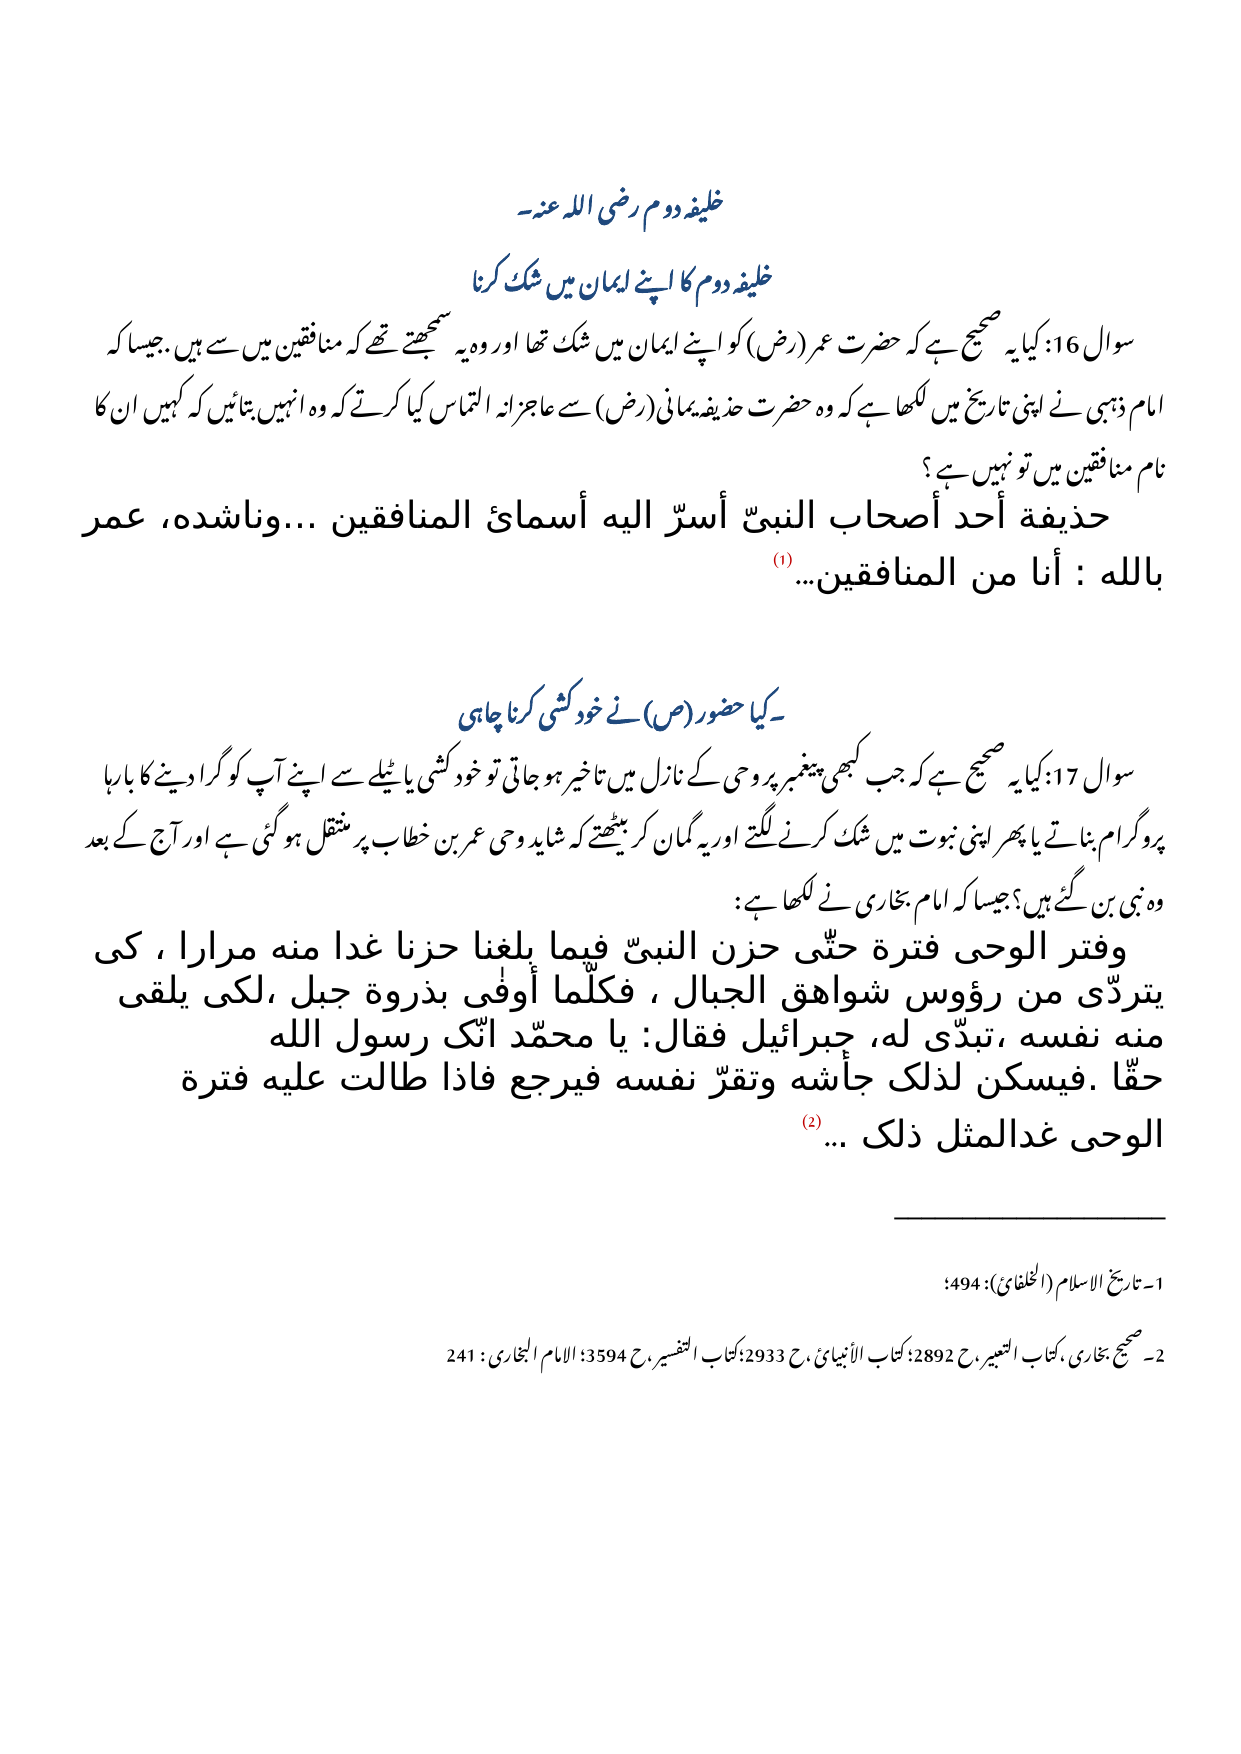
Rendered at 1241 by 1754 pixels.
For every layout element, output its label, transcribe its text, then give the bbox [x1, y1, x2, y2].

subtitle خلیفہ دو م رضی اللہ عنہ۔ [75, 169, 1165, 231]
text حذیفة أحد أصحاب النبیّ أسرّ الیه أسمائ المنافقین ...وناشده، عمر بالله : أنا من المنافقین... (1) [75, 494, 1165, 600]
text ____________________ [75, 1162, 1165, 1230]
subtitle خلیفہ دوم کا اپنے ایمان میں شک کرنا [75, 244, 1165, 306]
text 1۔ تاریخ الاسلام (الخلفائ): 494؛ [75, 1255, 1165, 1302]
text سوال 16: کیا یہ صحیح ہے کہ حضرت عمر (رض) کو اپنے ایمان میں شک تھا اور وہ یہ سمجھتے تھے کہ منافقین میں سے ہیں .جیسا کہ امام ذہبی نے اپنی تاریخ میں لکھا ہے کہ وہ حضرت حذیفہ یمانی(رض) سے عاجزانہ التماس کیا کرتے کہ وہ انہیں بتائیں کہ کہیں ان کا نام منافقین میں تو نہیں ہے ؟ [75, 306, 1165, 494]
text وفتر الوحی فترة حتّٰی حزن النبیّ فیما بلغنا حزنا غدا منه مرارا ، کی یتردّی من رؤوس شواهق الجبال ، فکلّما أوفٰی بذروة جبل ،لکی یلقی منه نفسه ،تبدّی له، جبرائیل فقال: یا محمّد انّک رسول الله حقّا .فیسکن لذلک جأشه وتقرّ نفسه فیرجع فاذا طالت علیه فترة الوحی غدالمثل ذلک ... (2) [75, 925, 1165, 1162]
text 2۔صحیح بخاری ،کتاب التعبیر ،ح 2892؛ کتاب الأنبیائ ،ح 2933؛کتاب التفسیر ،ح 3594؛ الامام البخاری : 241 [75, 1327, 1165, 1373]
text سوال 17:کیا یہ صحیح ہے کہ جب کبھی پیغمبر پر وحی کے نازل میں تاخیر ہو جاتی تو خود کشی یا ٹیلے سے اپنے آپ کو گرا دینے کا بارہا پروگرام بناتے یا پھر اپنی نبوت میں شک کرنے لگتے اور یہ گمان کر بیٹھتے کہ شاید وحی عمر بن خطاب پر منتقل ہو گئی ہے اور آج کے بعد وہ نبی بن گئے ہیں؟جیسا کہ امام بخاری نے لکھا ہے : [75, 737, 1165, 925]
subtitle ۔کیا حضور (ص) نے خود کشی کرنا چاہی [75, 675, 1165, 737]
